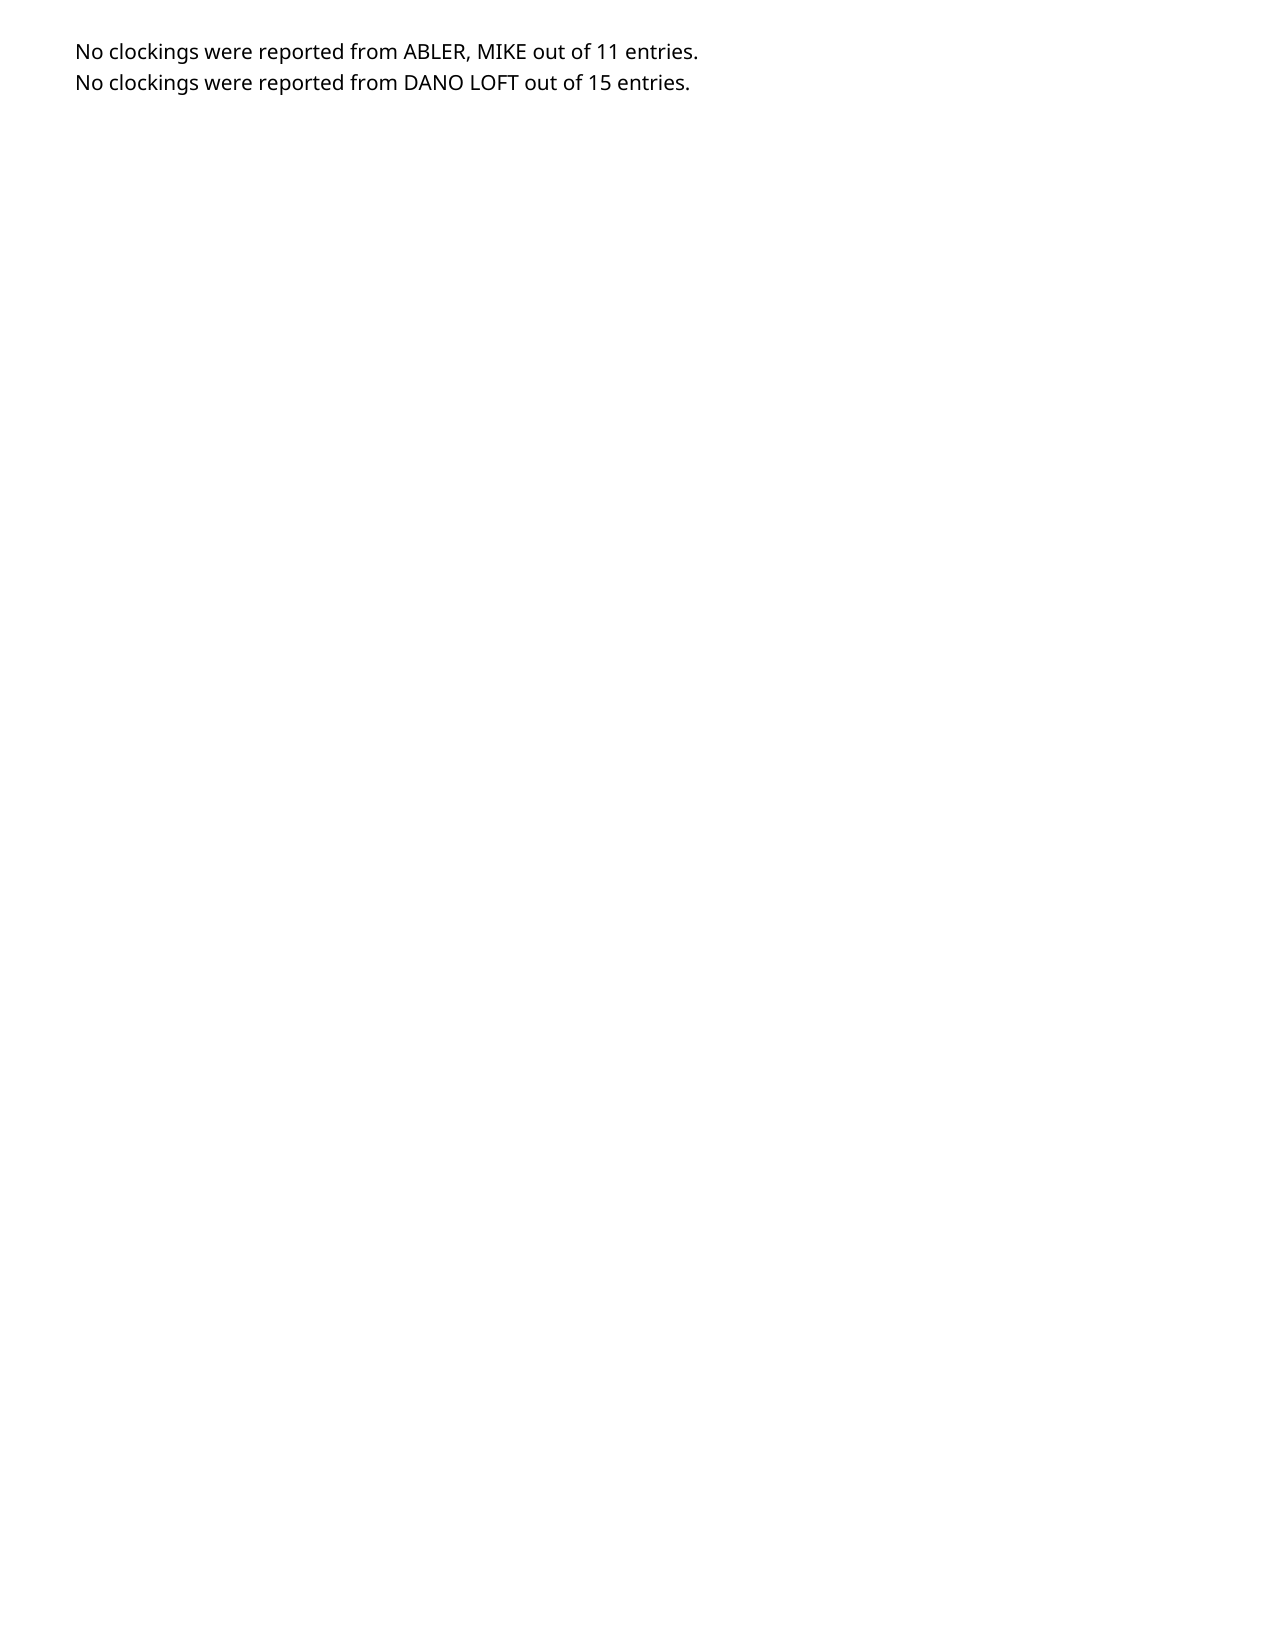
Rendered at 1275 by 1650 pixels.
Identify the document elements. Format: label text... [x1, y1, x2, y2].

text No clockings were reported from ABLER, MIKE out of 11 entries. [75, 37, 1200, 66]
text No clockings were reported from DANO LOFT out of 15 entries. [75, 68, 1200, 97]
